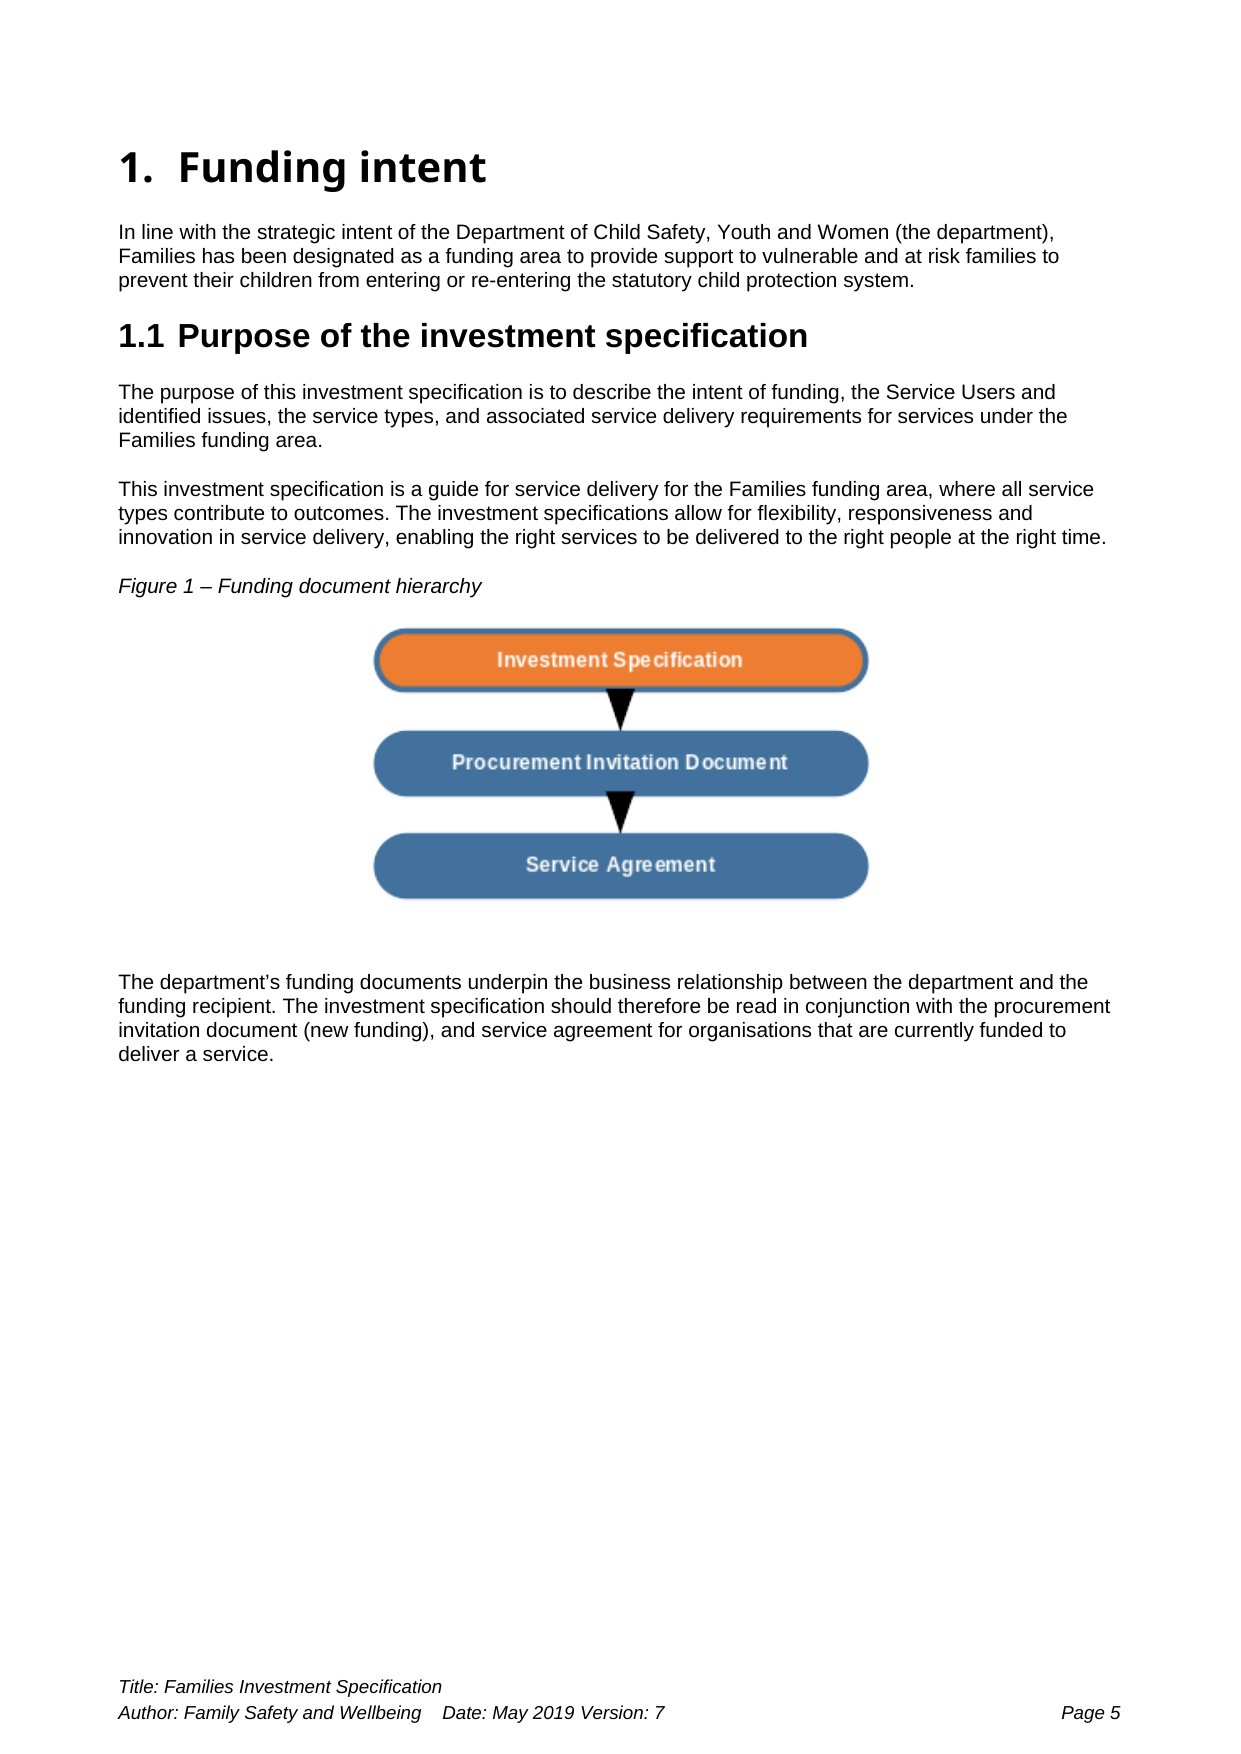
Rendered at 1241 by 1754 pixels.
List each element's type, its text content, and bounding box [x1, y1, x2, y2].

text This investment specification is a guide for service delivery for the Families funding area, where all service types contribute to outcomes. The investment specifications allow for flexibility, responsiveness and innovation in service delivery, enabling the right services to be delivered to the right people at the right time. [118, 477, 1122, 548]
text The department’s funding documents underpin the business relationship between the department and the funding recipient. The investment specification should therefore be read in conjunction with the procurement invitation document (new funding), and service agreement for organisations that are currently funded to deliver a service. [118, 969, 1122, 1065]
text In line with the strategic intent of the Department of Child Safety, Youth and Women (the department), Families has been designated as a funding area to provide support to vulnerable and at risk families to prevent their children from entering or re-entering the statutory child protection system. [118, 219, 1122, 291]
subtitle 1. Funding intent [118, 138, 1122, 194]
text The purpose of this investment specification is to describe the intent of funding, the Service Users and identified issues, the service types, and associated service delivery requirements for services under the Families funding area. [118, 380, 1122, 452]
subtitle 1.1 Purpose of the investment specification [118, 316, 1122, 355]
text Figure 1 – Funding document hierarchy [118, 573, 1122, 597]
